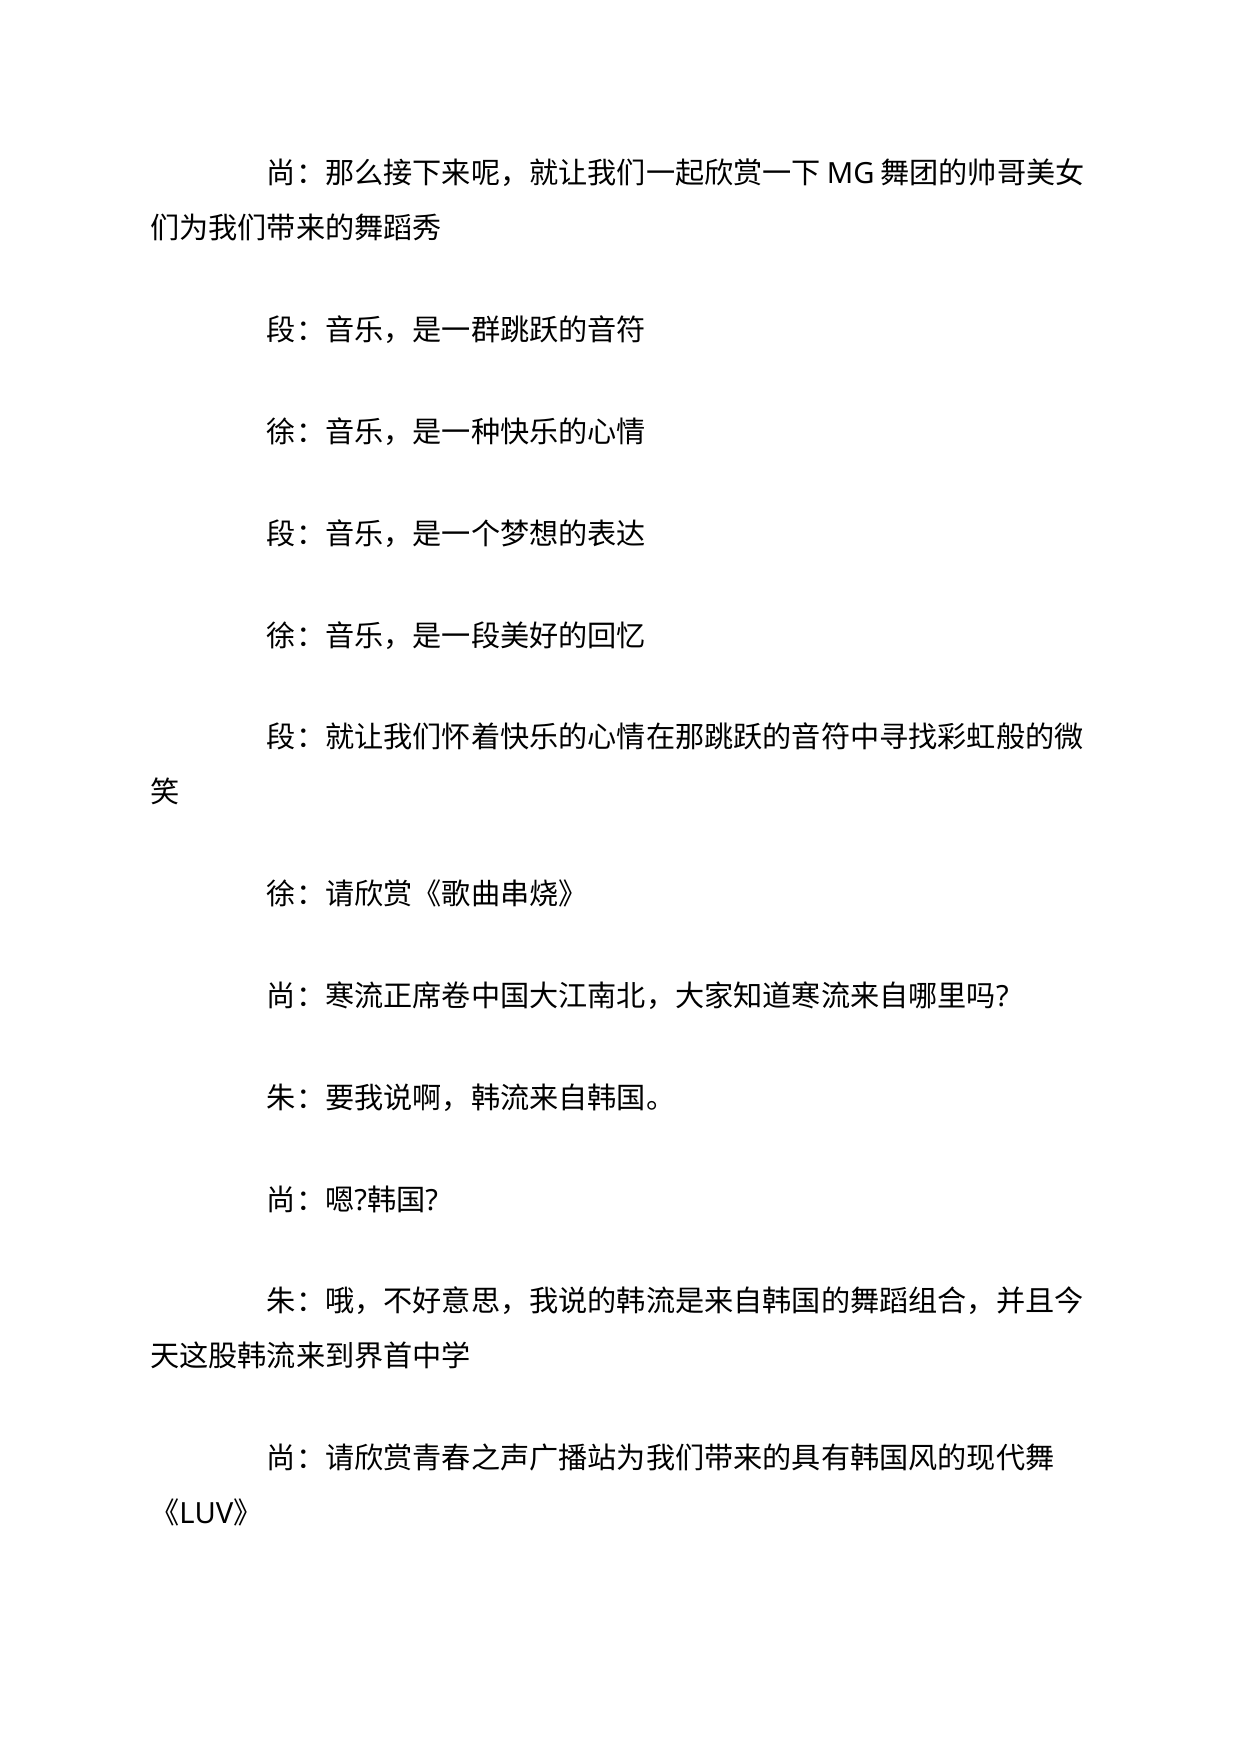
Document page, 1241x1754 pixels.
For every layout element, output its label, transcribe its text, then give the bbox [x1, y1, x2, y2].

text 段：就让我们怀着快乐的心情在那跳跃的音符中寻找彩虹般的微笑 [150, 714, 1090, 811]
text 朱：哦，不好意思，我说的韩流是来自韩国的舞蹈组合，并且今天这股韩流来到界首中学 [150, 1278, 1090, 1375]
text 尚：请欣赏青春之声广播站为我们带来的具有韩国风的现代舞《LUV》 [150, 1435, 1090, 1532]
text 段：音乐，是一个梦想的表达 [150, 510, 1090, 553]
text 尚：那么接下来呢，就让我们一起欣赏一下MG舞团的帅哥美女们为我们带来的舞蹈秀 [150, 150, 1090, 247]
text 尚：寒流正席卷中国大江南北，大家知道寒流来自哪里吗? [150, 972, 1090, 1015]
text 尚：嗯?韩国? [150, 1176, 1090, 1218]
text 徐：音乐，是一种快乐的心情 [150, 408, 1090, 451]
text 段：音乐，是一群跳跃的音符 [150, 307, 1090, 349]
text 徐：音乐，是一段美好的回忆 [150, 612, 1090, 654]
text 朱：要我说啊，韩流来自韩国。 [150, 1074, 1090, 1117]
text 徐：请欣赏《歌曲串烧》 [150, 871, 1090, 913]
